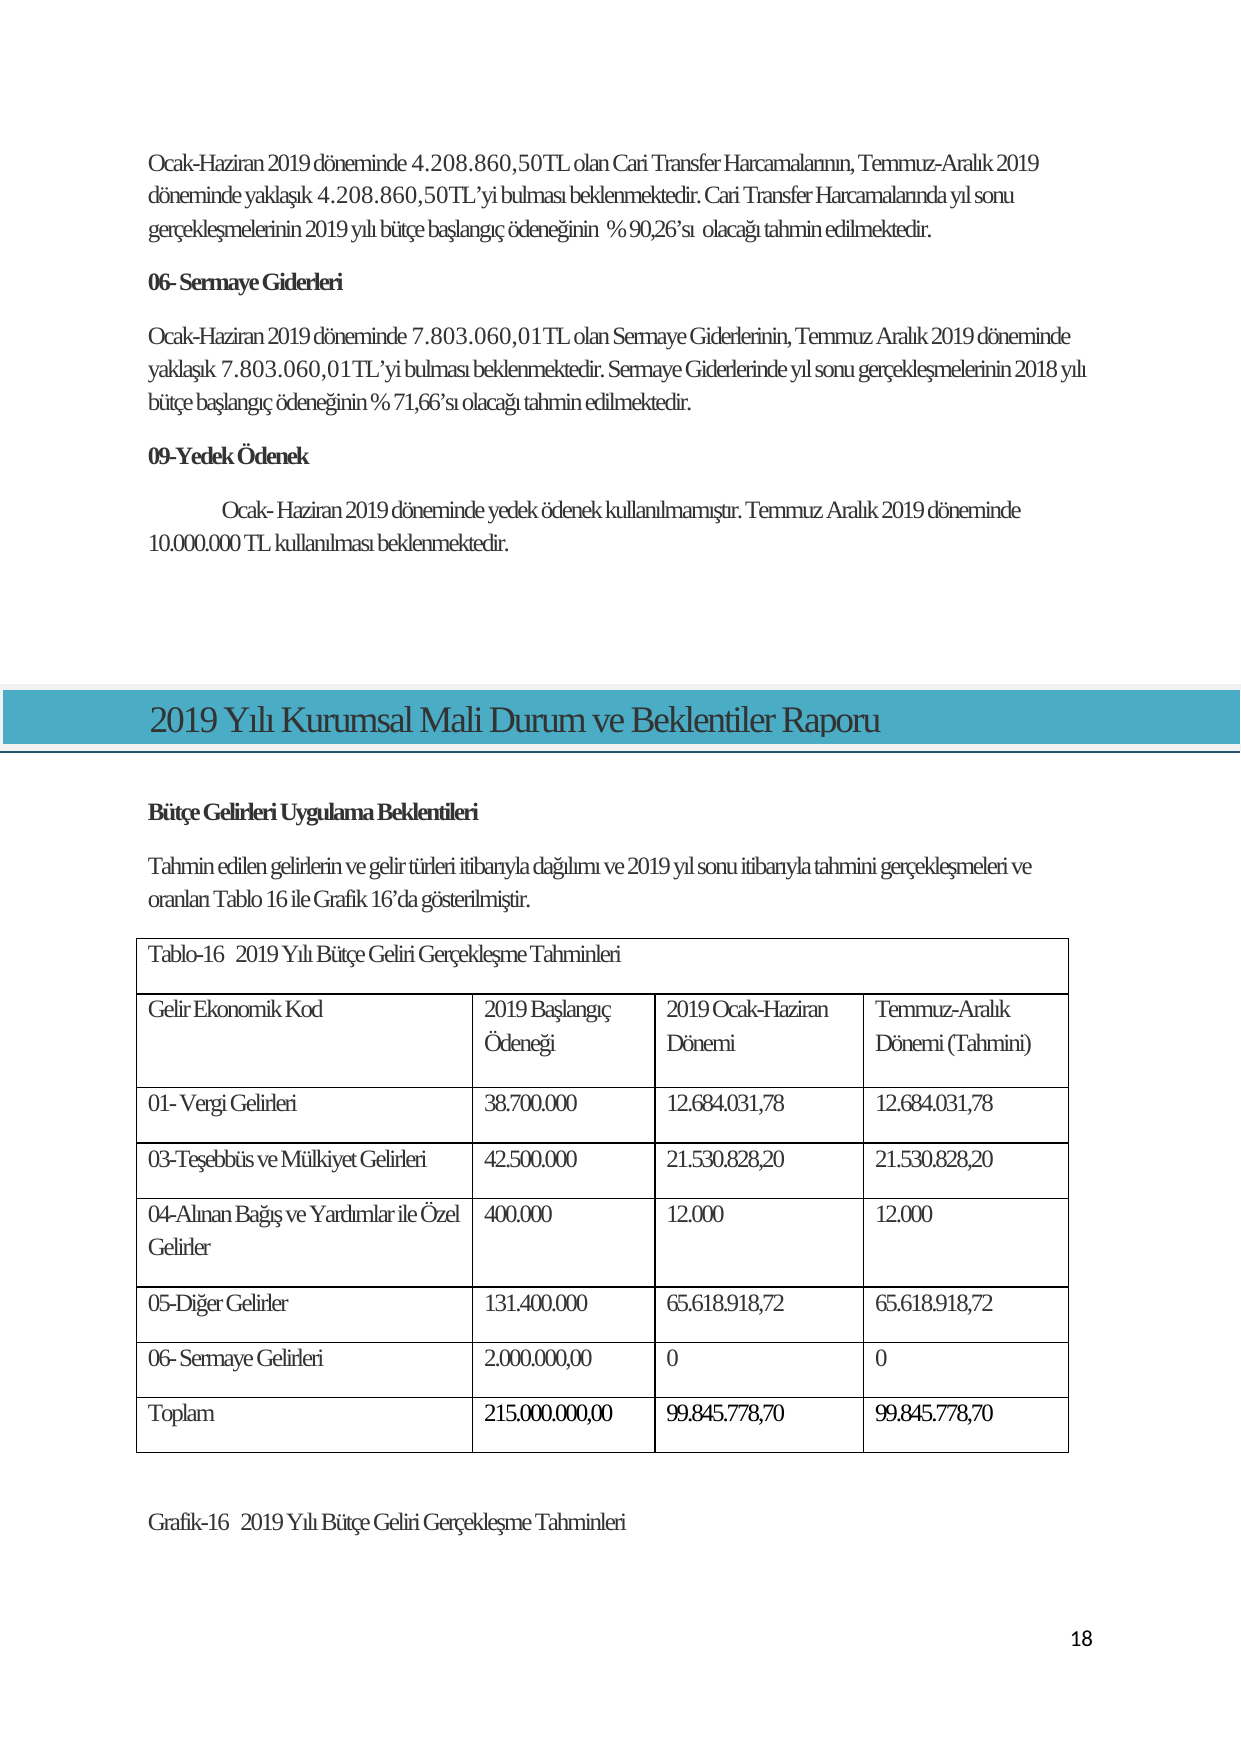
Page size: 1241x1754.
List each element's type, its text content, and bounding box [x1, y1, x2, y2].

table_cell 0 [864, 1343, 1068, 1397]
text Tahmin edilen gelirlerin ve gelir türleri itibarıyla dağılımı ve 2019 yıl sonu itibarıyla tahmini gerçekleşmeleri ve oranları Tablo 16 ile Grafik 16’da gösterilmiştir. [148, 851, 1093, 913]
table_cell 65.618.918,72 [864, 1288, 1068, 1341]
table_cell 03-Teşebbüs ve Mülkiyet Gelirleri [137, 1144, 472, 1198]
table_cell 42.500.000 [473, 1144, 654, 1198]
table_cell 05-Diğer Gelirler [137, 1288, 472, 1341]
table_cell 06- Sermaye Gelirleri [137, 1343, 472, 1397]
table_cell 12.684.031,78 [864, 1088, 1068, 1142]
table_cell 65.618.918,72 [656, 1288, 863, 1341]
table_header Tablo-16 2019 Yılı Bütçe Geliri Gerçekleşme Tahminleri [137, 939, 1068, 993]
table_cell Toplam [137, 1398, 472, 1452]
table_cell 38.700.000 [473, 1088, 654, 1142]
table_cell 131.400.000 [473, 1288, 654, 1341]
table_cell 2019 Başlangıç Ödeneği [473, 995, 654, 1087]
text Grafik-16 2019 Yılı Bütçe Geliri Gerçekleşme Tahminleri [148, 1507, 1093, 1536]
text Ocak-Haziran 2019 döneminde 7.803.060,01TL olan Sermaye Giderlerinin, Temmuz Aralık 2019 döneminde yaklaşık 7.803.060,01TL’yi bulması beklenmektedir. Sermaye Giderlerinde yıl sonu gerçekleşmelerinin 2018 yılı bütçe başlangıç ödeneğinin % 71,66’sı olacağı tahmin edilmektedir. [148, 321, 1093, 416]
table_cell 12.000 [864, 1199, 1068, 1286]
table_cell 2019 Ocak-Haziran Dönemi [656, 995, 863, 1087]
table_cell 21.530.828,20 [864, 1144, 1068, 1198]
table_cell 0 [656, 1343, 863, 1397]
text 06- Sermaye Giderleri [148, 267, 1093, 296]
table_cell 01- Vergi Gelirleri [137, 1088, 472, 1142]
table_cell 21.530.828,20 [656, 1144, 863, 1198]
table_cell Temmuz-Aralık Dönemi (Tahmini) [864, 995, 1068, 1087]
text Ocak-Haziran 2019 döneminde 4.208.860,50TL olan Cari Transfer Harcamalarının, Temmuz-Aralık 2019 döneminde yaklaşık 4.208.860,50TL’yi bulması beklenmektedir. Cari Transfer Harcamalarında yıl sonu gerçekleşmelerinin 2019 yılı bütçe başlangıç ödeneğinin % 90,26’sı olacağı tahmin edilmektedir. [148, 148, 1093, 242]
table_cell 400.000 [473, 1199, 654, 1286]
table_cell 215.000.000,00 [473, 1398, 654, 1452]
table_cell 99.845.778,70 [864, 1398, 1068, 1452]
table_cell 12.684.031,78 [656, 1088, 863, 1142]
table_cell 2.000.000,00 [473, 1343, 654, 1397]
text Ocak- Haziran 2019 döneminde yedek ödenek kullanılmamıştır. Temmuz Aralık 2019 döneminde 10.000.000 TL kullanılması beklenmektedir. [148, 495, 1093, 557]
table_cell 12.000 [656, 1199, 863, 1286]
text Bütçe Gelirleri Uygulama Beklentileri [148, 797, 1093, 826]
table_cell Gelir Ekonomik Kod [137, 995, 472, 1087]
table_cell 04-Alınan Bağış ve Yardımlar ile Özel Gelirler [137, 1199, 472, 1286]
text 09-Yedek Ödenek [148, 441, 1093, 470]
table_cell 99.845.778,70 [656, 1398, 863, 1452]
